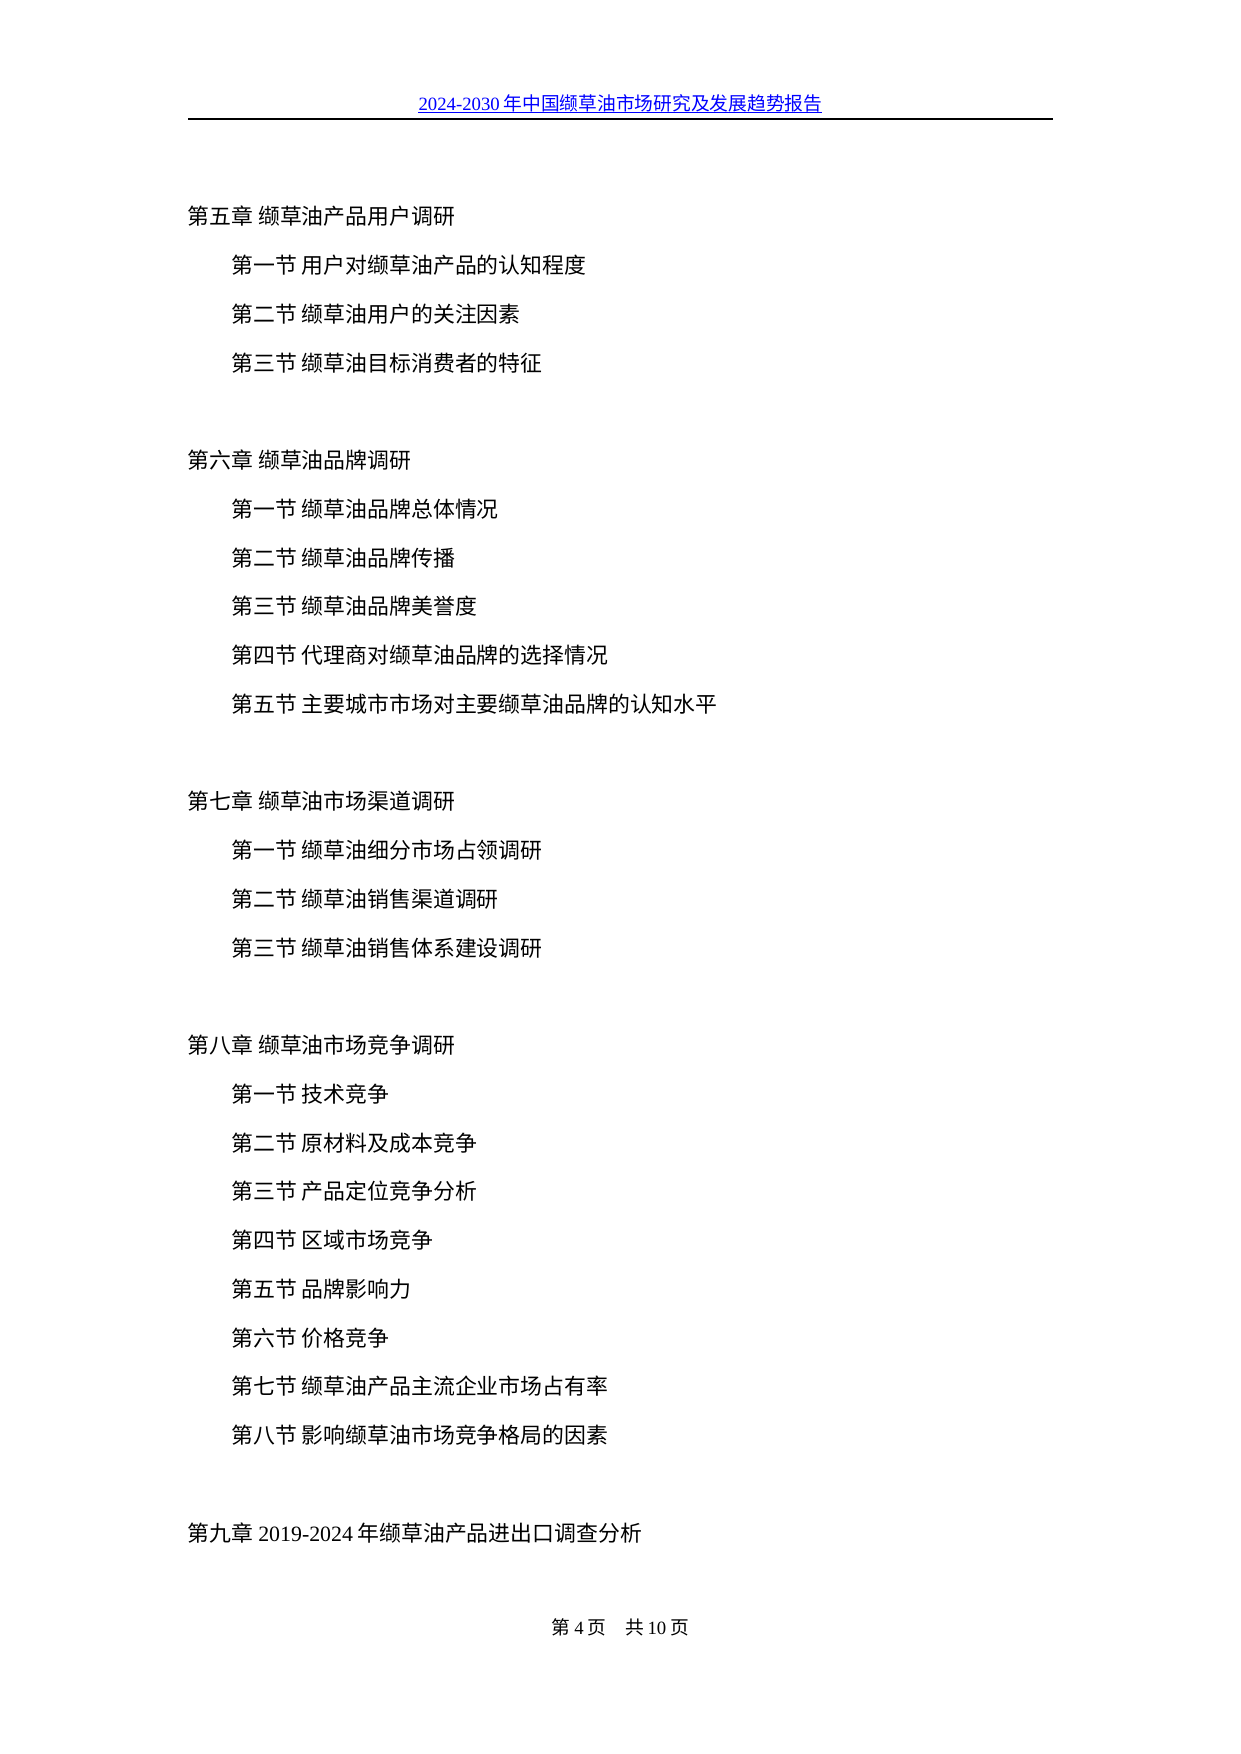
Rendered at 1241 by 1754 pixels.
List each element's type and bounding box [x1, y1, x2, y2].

text [187, 150, 1053, 1548]
